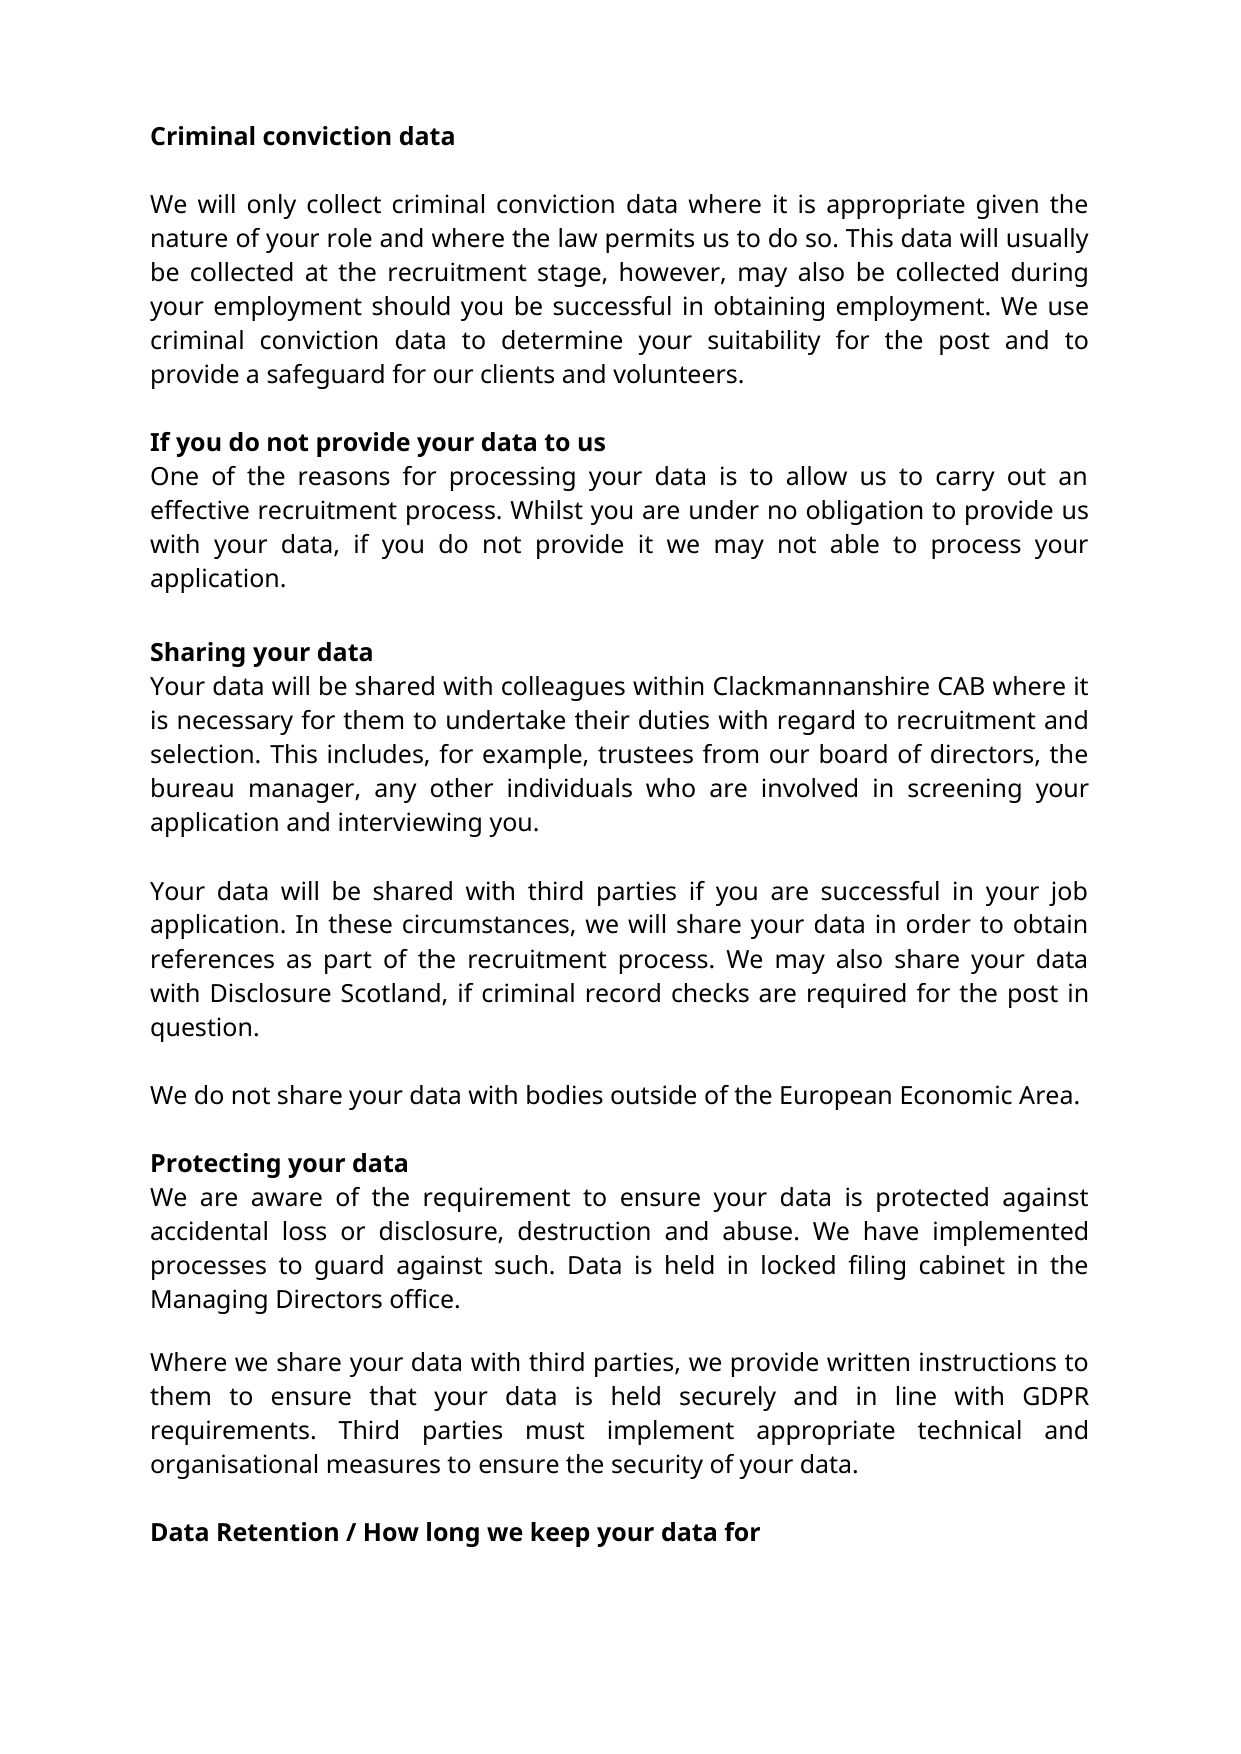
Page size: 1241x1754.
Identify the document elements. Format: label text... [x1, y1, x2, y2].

text If you do not provide your data to us [150, 425, 1090, 459]
text Sharing your data [150, 635, 1090, 669]
text One of the reasons for processing your data is to allow us to carry out an effective recruitment process. Whilst you are under no obligation to provide us with your data, if you do not provide it we may not able to process your application. [150, 459, 1090, 595]
text Criminal conviction data [150, 118, 1090, 152]
text Your data will be shared with third parties if you are successful in your job application. In these circumstances, we will share your data in order to obtain references as part of the recruitment process. We may also share your data with Disclosure Scotland, if criminal record checks are required for the post in question. [150, 873, 1090, 1043]
text Your data will be shared with colleagues within Clackmannanshire CAB where it is necessary for them to undertake their duties with regard to recruitment and selection. This includes, for example, trustees from our board of directors, the bureau manager, any other individuals who are involved in screening your application and interviewing you. [150, 669, 1090, 839]
text We do not share your data with bodies outside of the European Economic Area. [150, 1077, 1090, 1112]
text We are aware of the requirement to ensure your data is protected against accidental loss or disclosure, destruction and abuse. We have implemented processes to guard against such. Data is held in locked filing cabinet in the Managing Directors office. [150, 1180, 1090, 1316]
text We will only collect criminal conviction data where it is appropriate given the nature of your role and where the law permits us to do so. This data will usually be collected at the recruitment stage, however, may also be collected during your employment should you be successful in obtaining employment. We use criminal conviction data to determine your suitability for the post and to provide a safeguard for our clients and volunteers. [150, 186, 1090, 391]
text Where we share your data with third parties, we provide written instructions to them to ensure that your data is held securely and in line with GDPR requirements. Third parties must implement appropriate technical and organisational measures to ensure the security of your data. [150, 1345, 1090, 1481]
text Data Retention / How long we keep your data for [150, 1515, 1090, 1549]
text Protecting your data [150, 1146, 1090, 1180]
